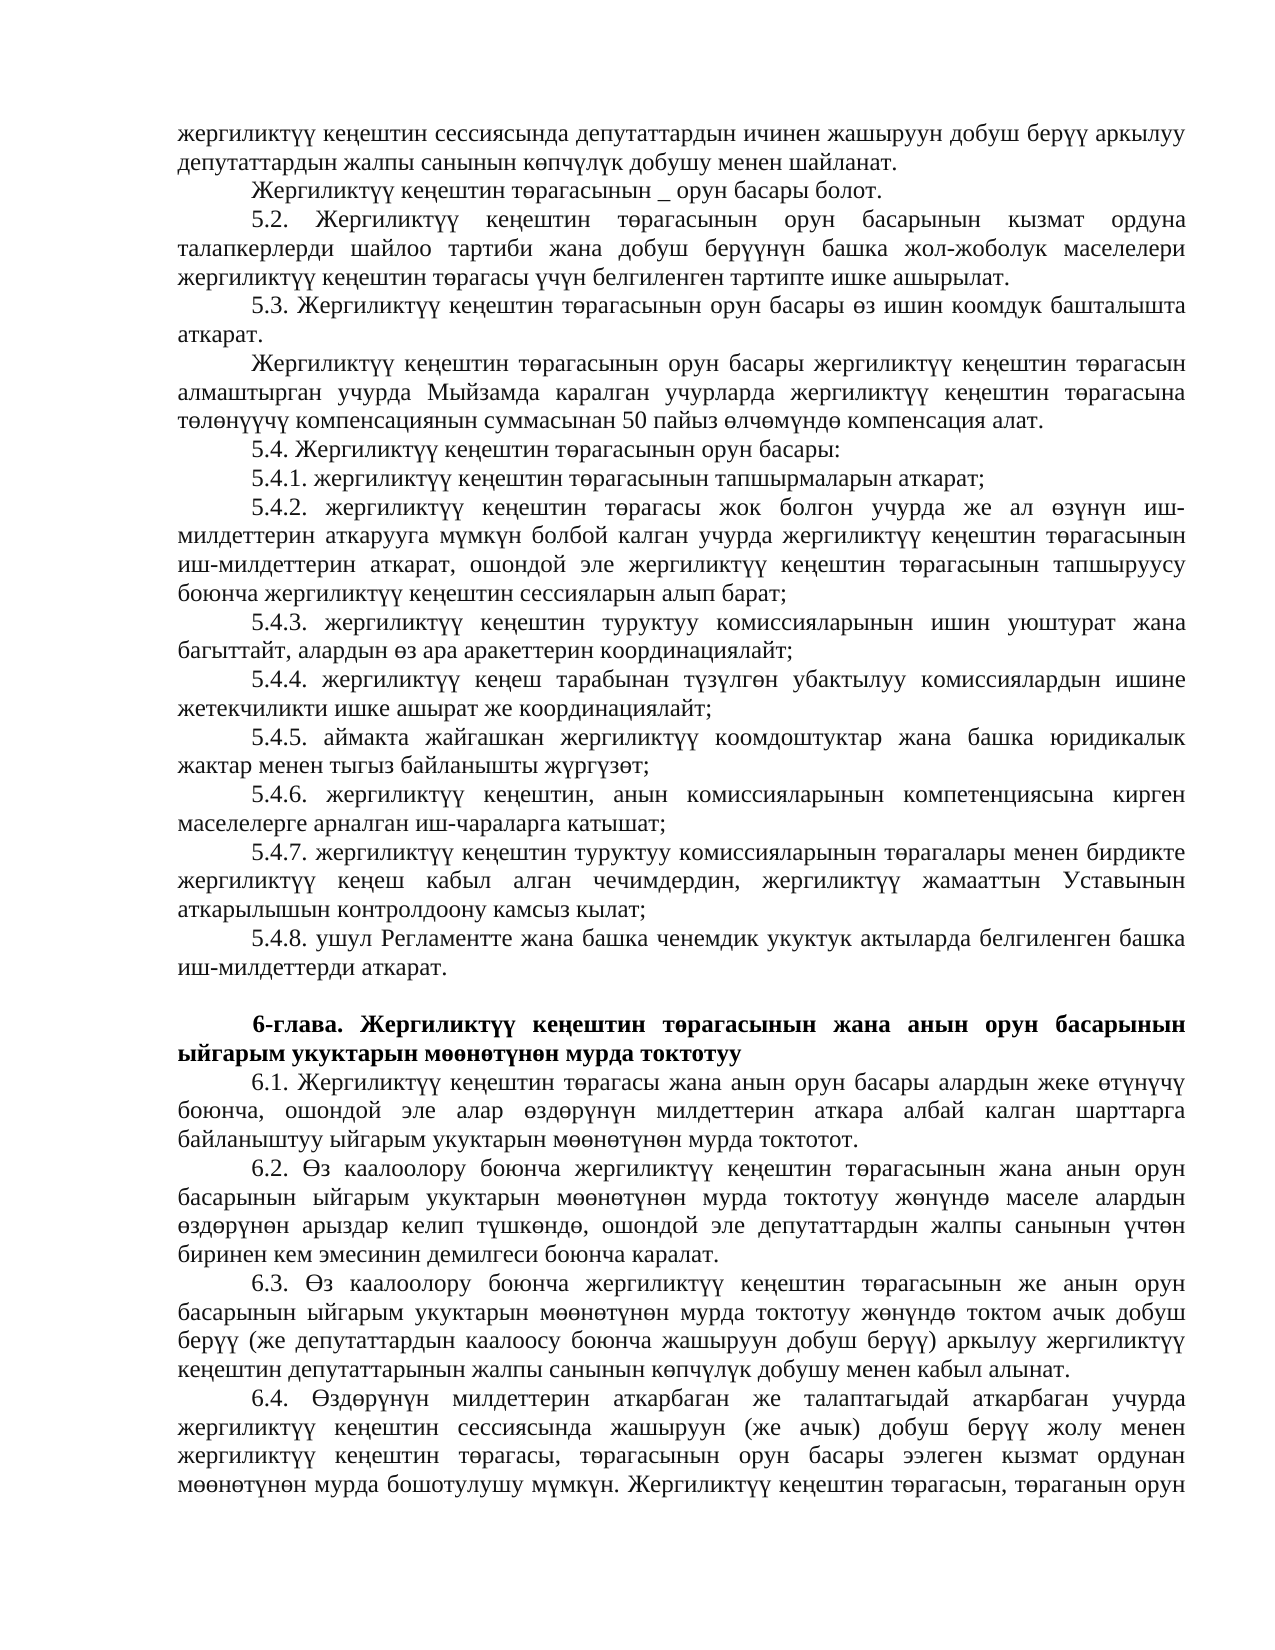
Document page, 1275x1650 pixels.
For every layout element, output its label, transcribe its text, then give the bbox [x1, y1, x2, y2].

text Жергиликтүү кеңештин төрагасынын орун басары жергиликтүү кеңештин төрагасын алмаштырган учурда Мыйзамда каралган учурларда жергиликтүү кеңештин төрагасына төлөнүүчү компенсациянын суммасынан 50 пайыз өлчөмүндө компенсация алат. [177, 348, 1186, 434]
text 5.2. Жергиликтүү кеңештин төрагасынын орун басарынын кызмат ордуна талапкерлерди шайлоо тартиби жана добуш берүүнүн башка жол-жоболук маселелери жергиликтүү кеңештин төрагасы үчүн белгиленген тартипте ишке ашырылат. [177, 204, 1186, 291]
text 5.3. Жергиликтүү кеңештин төрагасынын орун басары өз ишин коомдук башталышта аткарат. [177, 291, 1186, 348]
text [177, 118, 1186, 176]
text 5.4.7. жергиликтүү кеңештин туруктуу комиссияларынын төрагалары менен бирдикте жергиликтүү кеңеш кабыл алган чечимдердин, жергиликтүү жамааттын Уставынын аткарылышын контролдоону камсыз кылат; [177, 837, 1186, 923]
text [177, 1383, 1186, 1498]
text 6.3. Өз каалоолору боюнча жергиликтүү кеңештин төрагасынын же анын орун басарынын ыйгарым укуктарын мөөнөтүнөн мурда токтотуу жөнүндө токтом ачык добуш берүү (же депутаттардын каалоосу боюнча жашыруун добуш берүү) аркылуу жергиликтүү кеңештин депутаттарынын жалпы санынын көпчүлүк добушу менен кабыл алынат. [177, 1268, 1186, 1383]
text 5.4.1. жергиликтүү кеңештин төрагасынын тапшырмаларын аткарат; [177, 463, 1186, 492]
text 6.2. Өз каалоолору боюнча жергиликтүү кеңештин төрагасынын жана анын орун басарынын ыйгарым укуктарын мөөнөтүнөн мурда токтотуу жөнүндө маселе алардын өздөрүнөн арыздар келип түшкөндө, ошондой эле депутаттардын жалпы санынын үчтөн биринен кем эмесинин демилгеси боюнча каралат. [177, 1153, 1186, 1268]
list 6-глава. Жергиликтүү кеңештин төрагасынын жана анын орун басарынын ыйгарым укуктарын мөөнөтүнөн мурда токтотуу [177, 1009, 1186, 1067]
text 5.4.8. ушул Регламентте жана башка ченемдик укуктук актыларда белгиленген башка иш-милдеттерди аткарат. [177, 923, 1186, 981]
text 5.4. Жергиликтүү кеңештин төрагасынын орун басары: [177, 434, 1186, 463]
text 6.1. Жергиликтүү кеңештин төрагасы жана анын орун басары алардын жеке өтүнүчү боюнча, ошондой эле алар өздөрүнүн милдеттерин аткара албай калган шарттарга байланыштуу ыйгарым укуктарын мөөнөтүнөн мурда токтотот. [177, 1067, 1186, 1153]
text 5.4.2. жергиликтүү кеңештин төрагасы жок болгон учурда же ал өзүнүн иш-милдеттерин аткарууга мүмкүн болбой калган учурда жергиликтүү кеңештин төрагасынын иш-милдеттерин аткарат, ошондой эле жергиликтүү кеңештин төрагасынын тапшыруусу боюнча жергиликтүү кеңештин сессияларын алып барат; [177, 492, 1186, 607]
text 5.4.6. жергиликтүү кеңештин, анын комиссияларынын компетенциясына кирген маселелерге арналган иш-чараларга катышат; [177, 779, 1186, 837]
text Жергиликтүү кеңештин төрагасынын _ орун басары болот. [177, 176, 1186, 204]
text 5.4.3. жергиликтүү кеңештин туруктуу комиссияларынын ишин уюштурат жана багыттайт, алардын өз ара аракеттерин координациялайт; [177, 607, 1186, 664]
text 5.4.4. жергиликтүү кеңеш тарабынан түзүлгөн убактылуу комиссиялардын ишине жетекчиликти ишке ашырат же координациялайт; [177, 664, 1186, 722]
text 5.4.5. аймакта жайгашкан жергиликтүү коомдоштуктар жана башка юридикалык жактар менен тыгыз байланышты жүргүзөт; [177, 722, 1186, 779]
